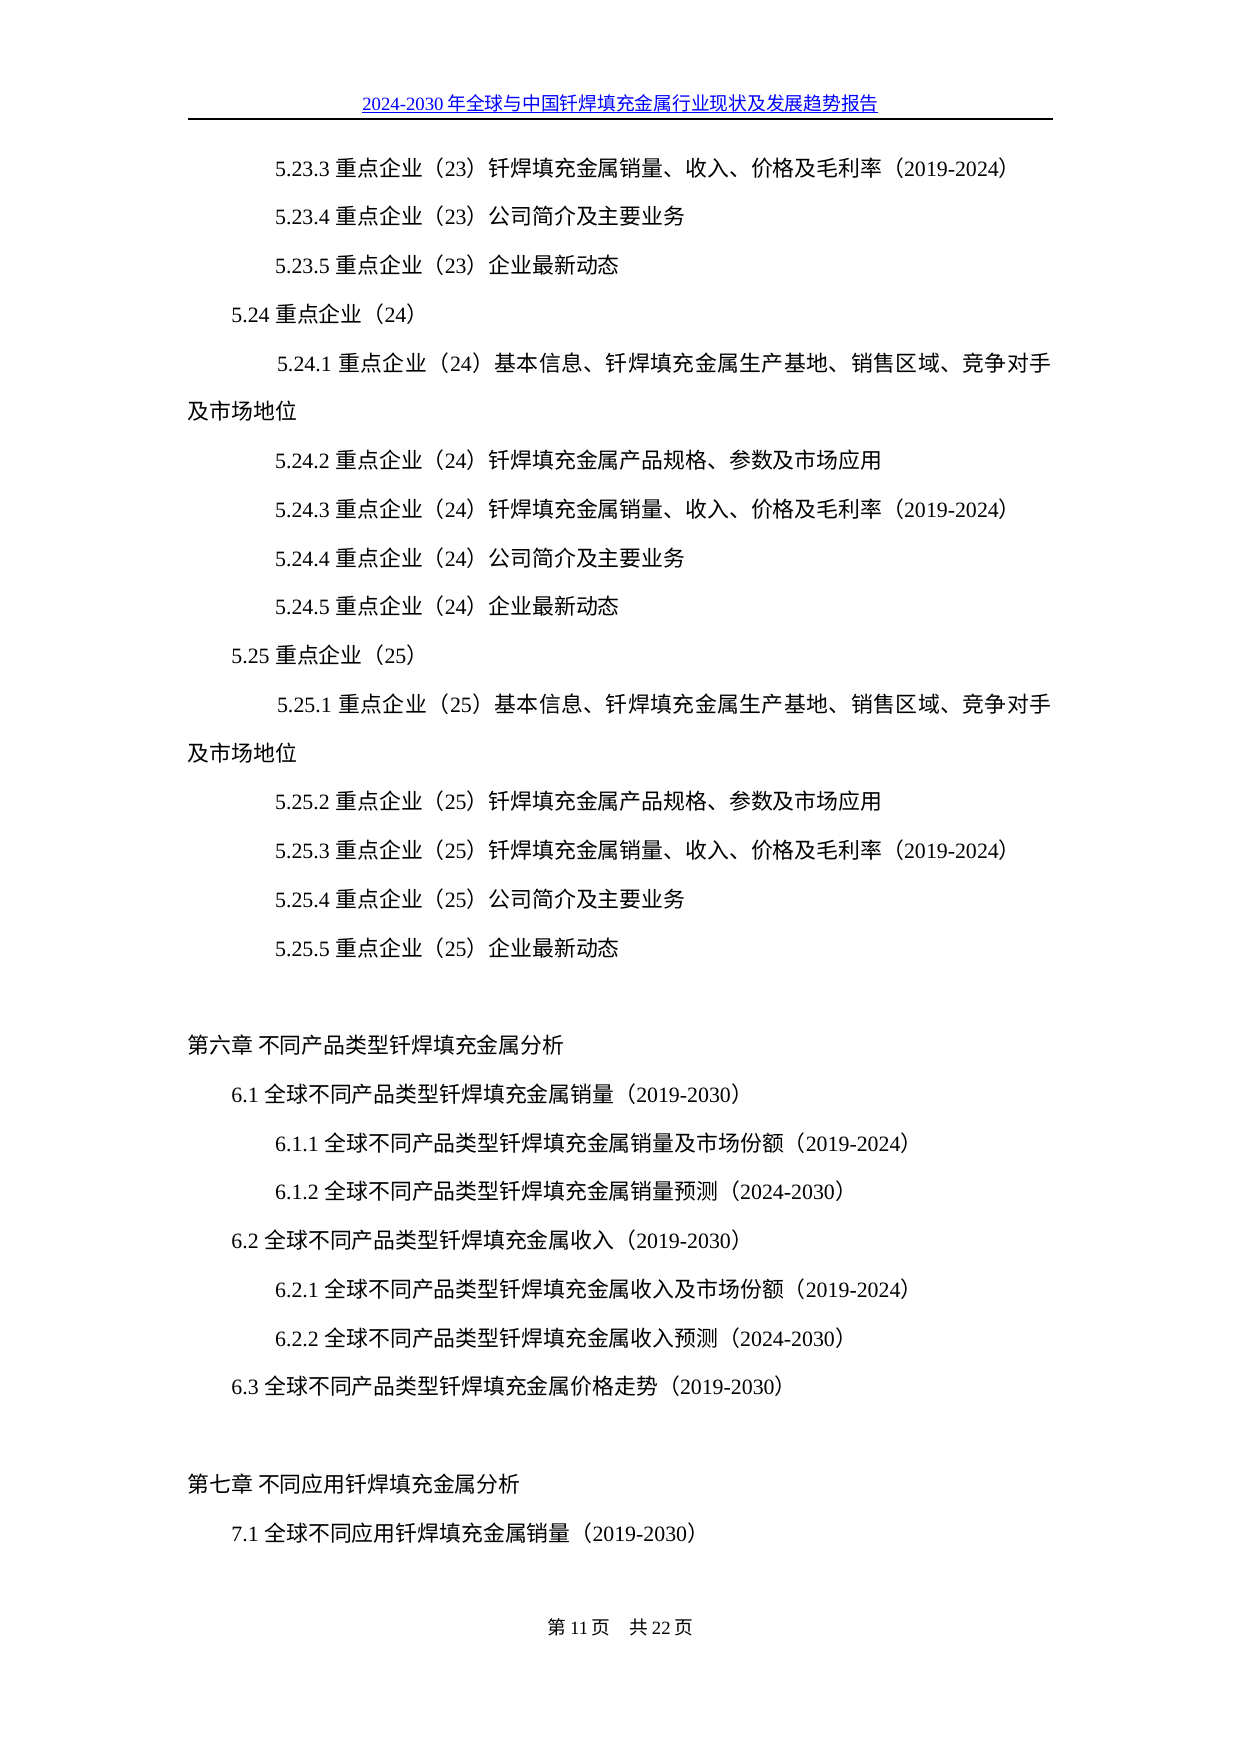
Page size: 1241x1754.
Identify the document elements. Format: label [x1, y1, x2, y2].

text [187, 150, 1053, 1548]
